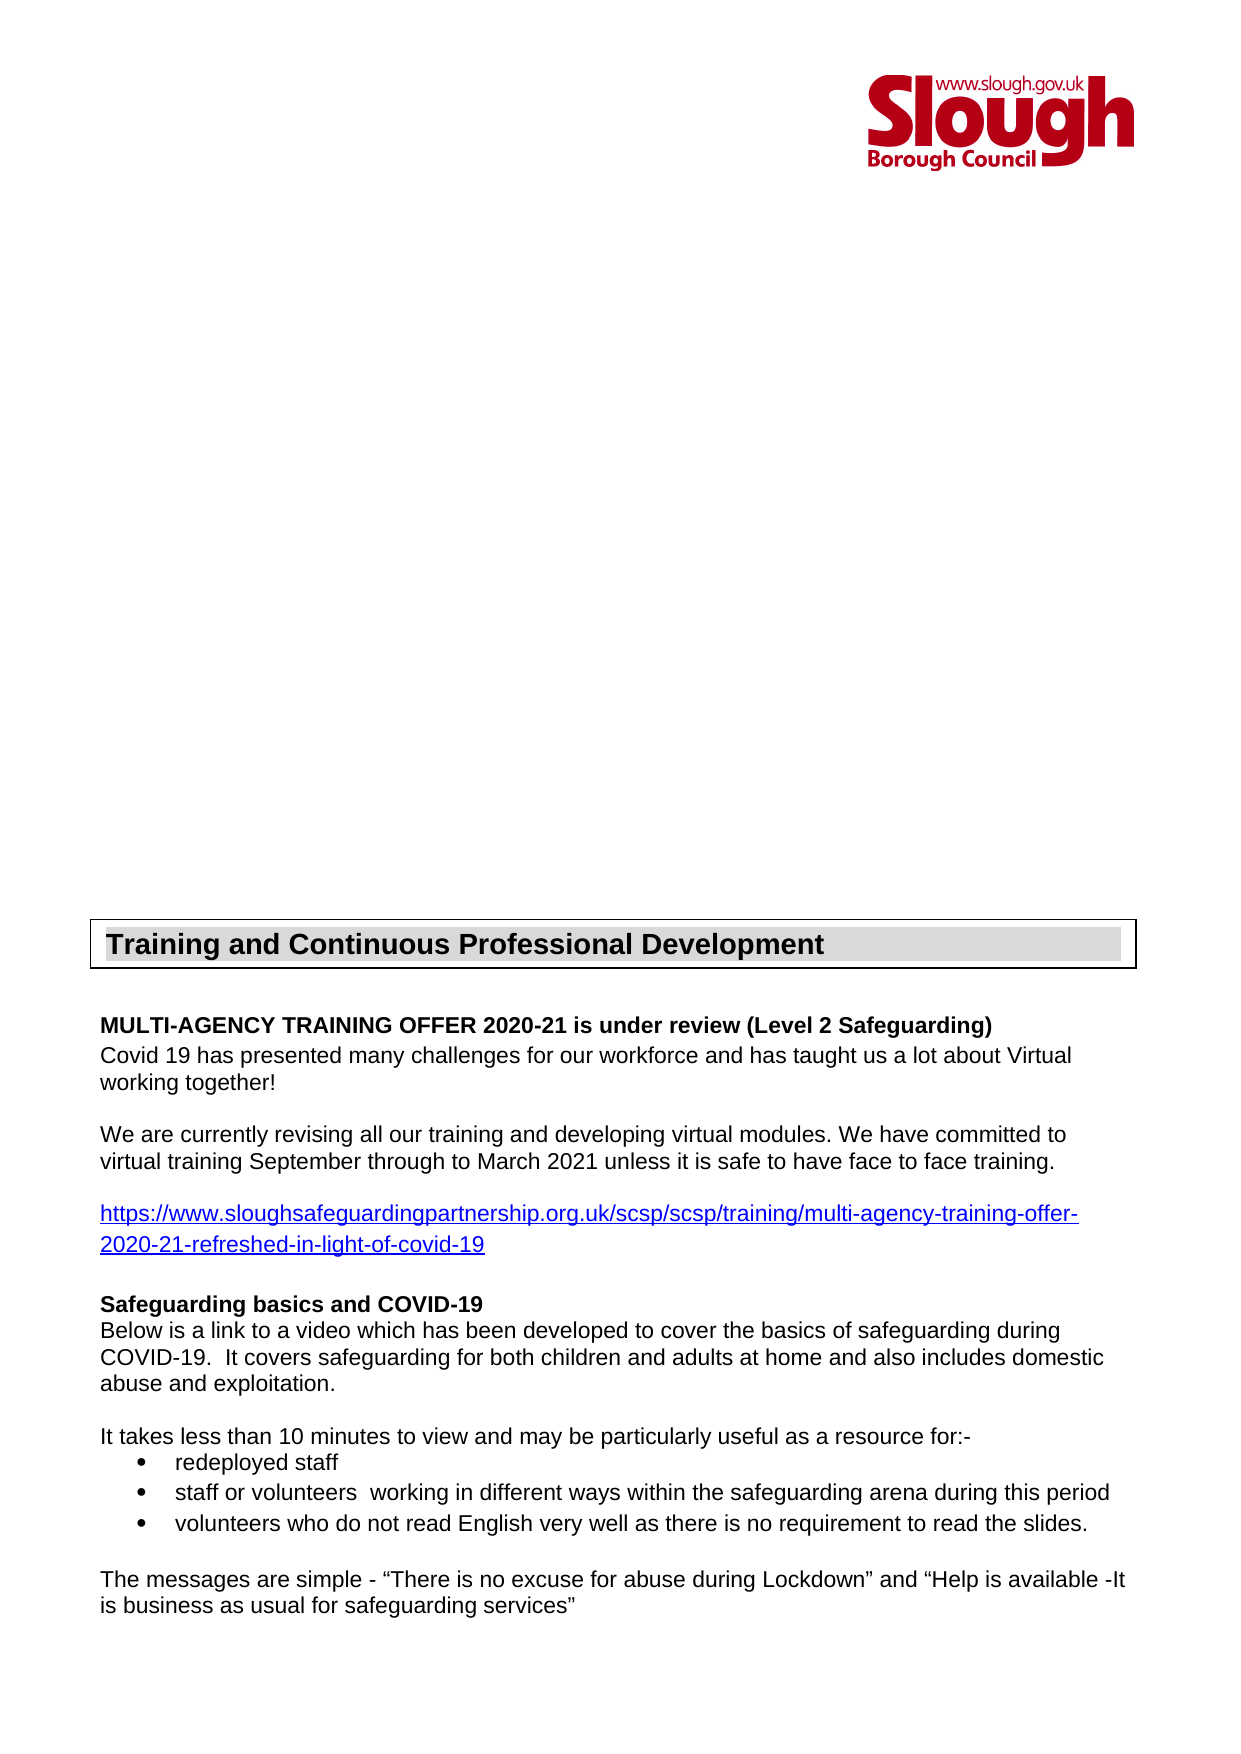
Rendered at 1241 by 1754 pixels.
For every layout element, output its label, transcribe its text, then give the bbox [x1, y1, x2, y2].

text https://www.sloughsafeguardingpartnership.org.uk/scsp/scsp/training/multi-agency-training-offer-2020-21-refreshed-in-light-of-covid-19 [100, 1200, 1134, 1257]
list volunteers who do not read English very well as there is no requirement to read the slides. [137, 1509, 1134, 1536]
list staff or volunteers working in different ways within the safeguarding arena during this period [137, 1479, 1134, 1506]
text Below is a link to a video which has been developed to cover the basics of safeguarding during COVID-19. It covers safeguarding for both children and adults at home and also includes domestic abuse and exploitation. [100, 1317, 1134, 1396]
text It takes less than 10 minutes to view and may be particularly useful as a resource for:- [100, 1423, 1134, 1449]
text MULTI-AGENCY TRAINING OFFER 2020-21 is under review (Level 2 Safeguarding) [100, 1012, 1134, 1038]
text Covid 19 has presented many challenges for our workforce and has taught us a lot about Virtual working together! [100, 1042, 1134, 1095]
picture [868, 75, 1134, 171]
text Safeguarding basics and COVID-19 [100, 1291, 1134, 1317]
text The messages are simple - “There is no excuse for abuse during Lockdown” and “Help is available -It is business as usual for safeguarding services” [100, 1566, 1134, 1619]
text We are currently revising all our training and developing virtual modules. We have committed to virtual training September through to March 2021 unless it is safe to have face to face training. [100, 1121, 1134, 1174]
list redeployed staff [137, 1449, 1134, 1475]
